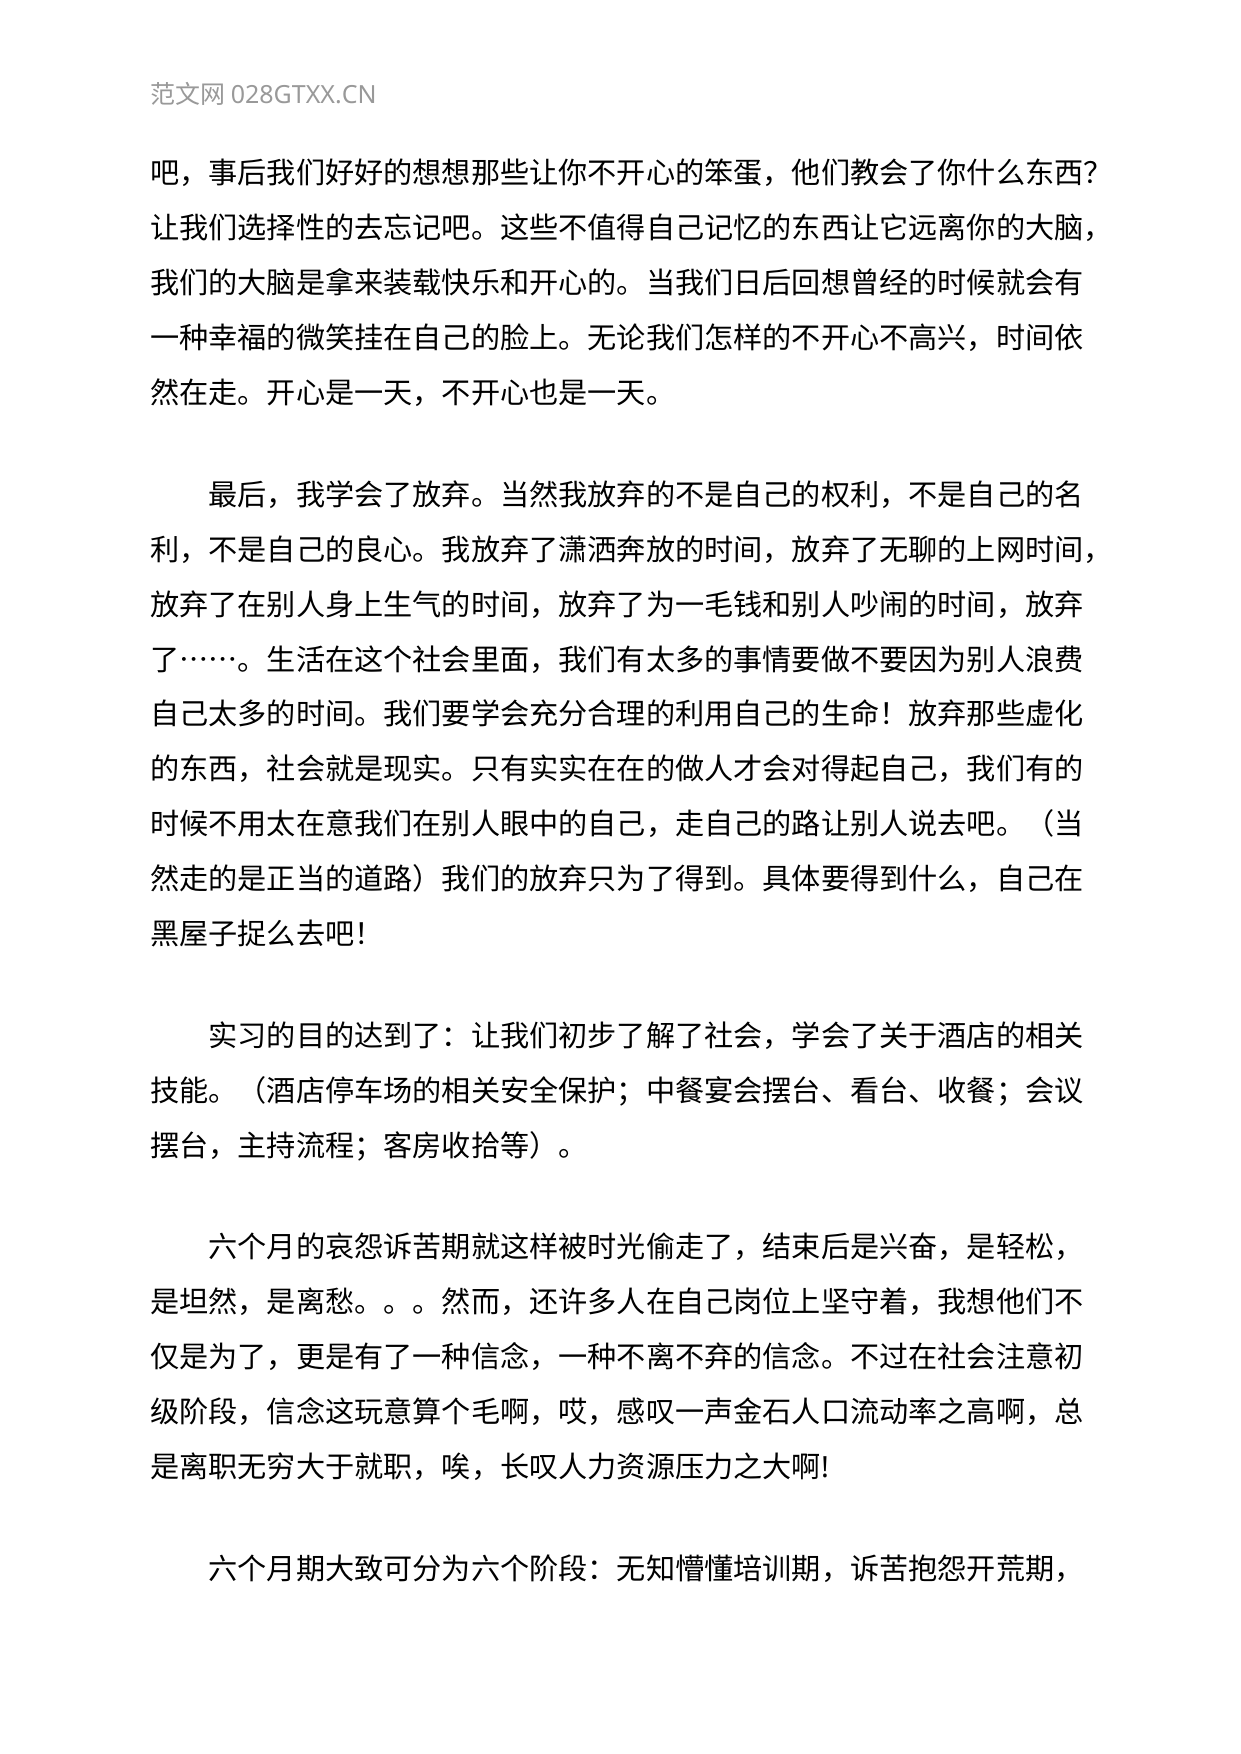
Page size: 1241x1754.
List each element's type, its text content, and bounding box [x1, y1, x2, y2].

text 实习的目的达到了：让我们初步了解了社会，学会了关于酒店的相关技能。（酒店停车场的相关安全保护；中餐宴会摆台、看台、收餐；会议摆台，主持流程；客房收拾等）。 [150, 1012, 1090, 1164]
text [150, 150, 1090, 412]
text 六个月的哀怨诉苦期就这样被时光偷走了，结束后是兴奋，是轻松，是坦然，是离愁。。。然而，还许多人在自己岗位上坚守着，我想他们不仅是为了，更是有了一种信念，一种不离不弃的信念。不过在社会注意初级阶段，信念这玩意算个毛啊，哎，感叹一声金石人口流动率之高啊，总是离职无穷大于就职，唉，长叹人力资源压力之大啊! [150, 1224, 1090, 1486]
text 最后，我学会了放弃。当然我放弃的不是自己的权利，不是自己的名利，不是自己的良心。我放弃了潇洒奔放的时间，放弃了无聊的上网时间，放弃了在别人身上生气的时间，放弃了为一毛钱和别人吵闹的时间，放弃了……。生活在这个社会里面，我们有太多的事情要做不要因为别人浪费自己太多的时间。我们要学会充分合理的利用自己的生命！放弃那些虚化的东西，社会就是现实。只有实实在在的做人才会对得起自己，我们有的时候不用太在意我们在别人眼中的自己，走自己的路让别人说去吧。（当然走的是正当的道路）我们的放弃只为了得到。具体要得到什么，自己在黑屋子捉么去吧！ [150, 471, 1090, 953]
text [150, 1545, 1090, 1588]
